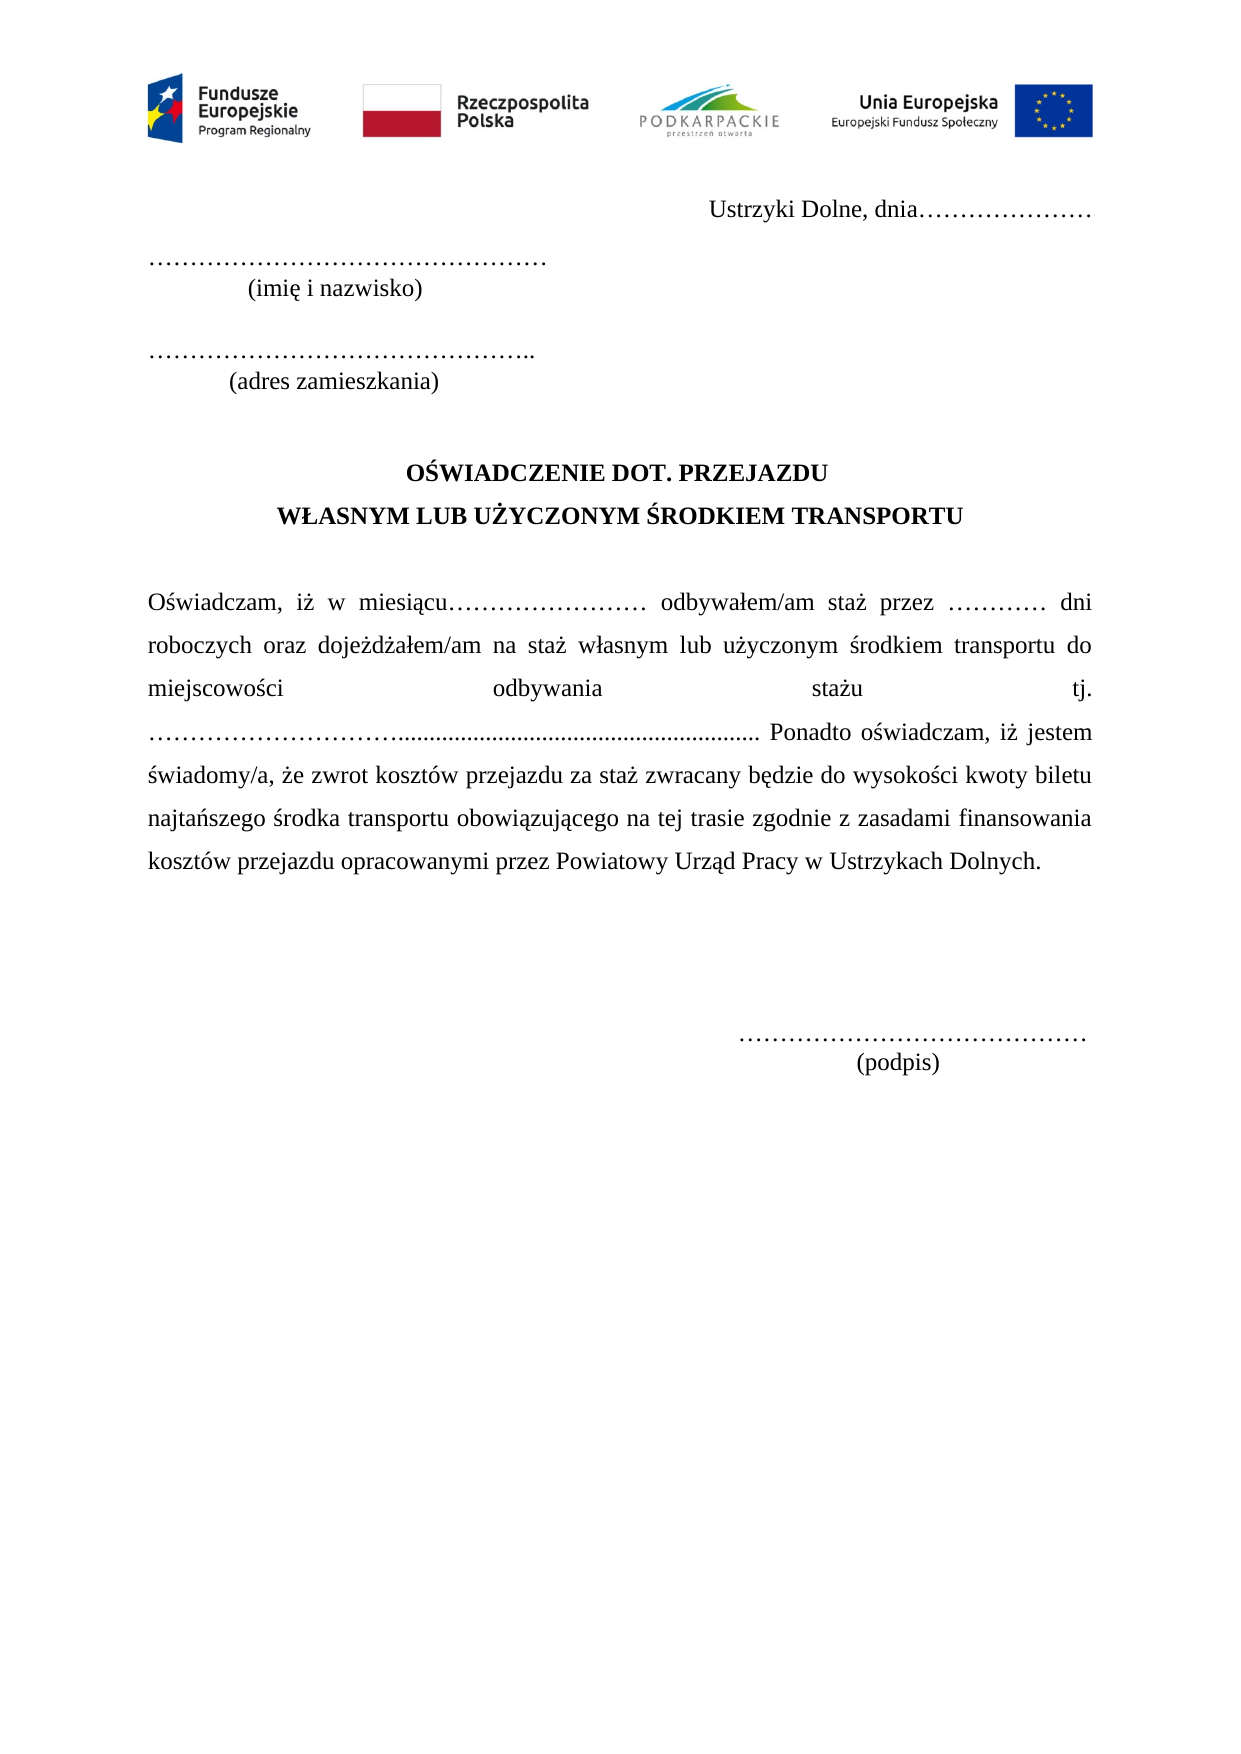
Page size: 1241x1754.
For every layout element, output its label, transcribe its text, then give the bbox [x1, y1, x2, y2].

picture [147, 73, 1093, 143]
text (imię i nazwisko) [148, 273, 1093, 302]
text …………………………………… [738, 1018, 1093, 1047]
text OŚWIADCZENIE DOT. PRZEJAZDU WŁASNYM LUB UŻYCZONYM ŚRODKIEM TRANSPORTU [148, 458, 1093, 530]
text (podpis) [738, 1047, 1093, 1076]
text (adres zamieszkania) [148, 366, 1093, 395]
text ………………………………………… [148, 242, 1093, 271]
text Oświadczam, iż w miesiącu…………………… odbywałem/am staż przez ………… dni roboczych oraz dojeżdżałem/am na staż własnym lub użyczonym środkiem transportu do miejscowości odbywania stażu tj.………………………….......................................................... Ponadto oświadczam, iż jestem świadomy/a, że zwrot kosztów przejazdu za staż zwracany będzie do wysokości kwoty biletu najtańszego środka transportu obowiązującego na tej trasie zgodnie z zasadami finansowania kosztów przejazdu opracowanymi przez Powiatowy Urząd Pracy w Ustrzykach Dolnych. [148, 587, 1093, 875]
text ……………………………………….. [148, 335, 1093, 364]
text Ustrzyki Dolne, dnia………………… [148, 194, 1093, 223]
